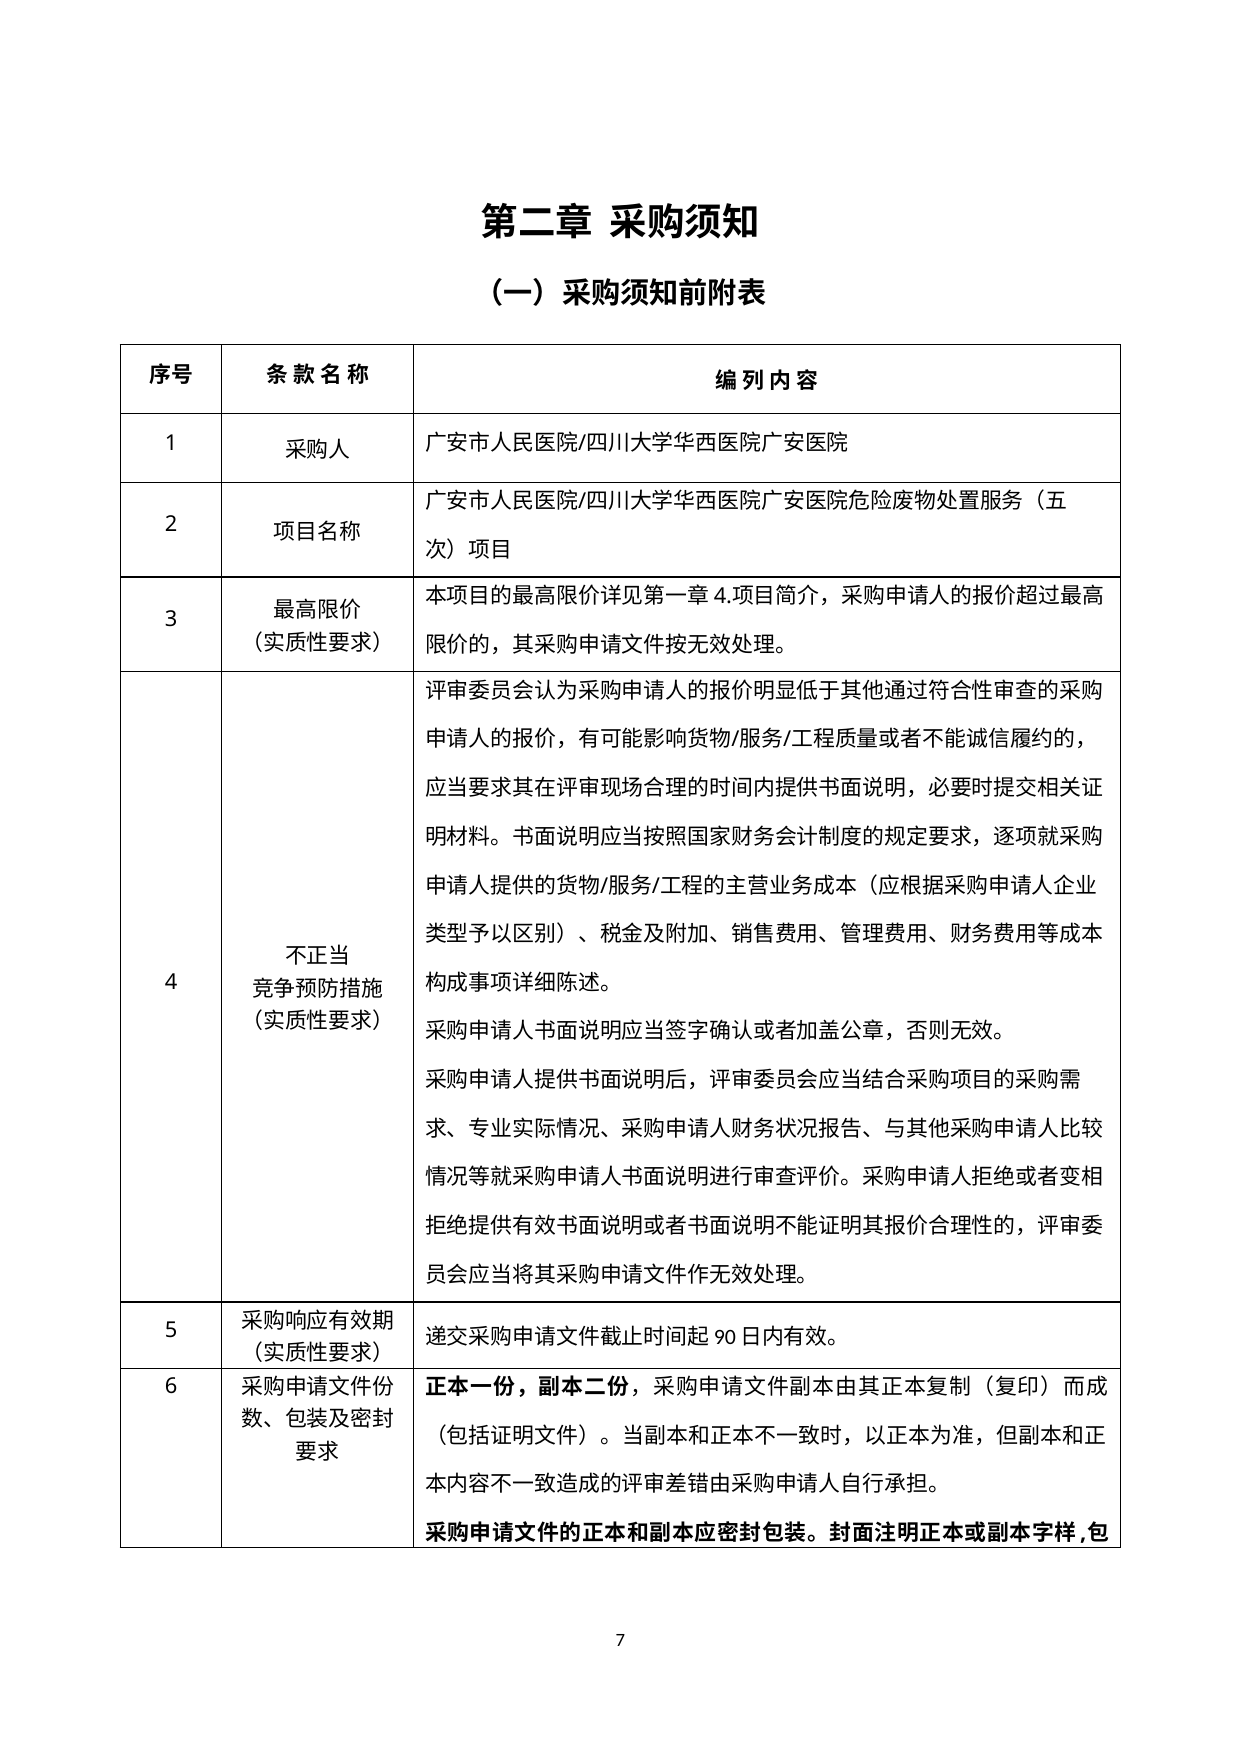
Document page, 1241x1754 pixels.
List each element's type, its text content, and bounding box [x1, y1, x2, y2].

table_cell 采购人 [222, 414, 413, 482]
table_cell 最高限价 （实质性要求） [222, 578, 413, 671]
table_header 序号 [121, 345, 221, 413]
table_cell 1 [121, 414, 221, 482]
table_cell 5 [121, 1303, 221, 1367]
table_cell 广安市人民医院/四川大学华西医院广安医院 [414, 414, 1120, 482]
table_cell 不正当 竞争预防措施 （实质性要求） [222, 672, 413, 1301]
table_cell 项目名称 [222, 483, 413, 576]
table_cell 评审委员会认为采购申请人的报价明显低于其他通过符合性审查的采购申请人的报价，有可能影响货物/服务/工程质量或者不能诚信履约的，应当要求其在评审现场合理的时间内提供书面说明，必要时提交相关证明材料。书面说明应当按照国家财务会计制度的规定要求，逐项就采购申请人提供的货物/服务/工程的主营业务成本（应根据采购申请人企业类型予以区别）、税金及附加、销售费用、管理费用、财务费用等成本构成事项详细陈述。 采购申请人书面说明应当签字确认或者加盖公章，否则无效。 采购申请人提供书面说明后，评审委员会应当结合采购项目的采购需求、专业实际情况、采购申请人财务状况报告、与其他采购申请人比较情况等就采购申请人书面说明进行审查评价。采购申请人拒绝或者变相拒绝提供有效书面说明或者书面说明不能证明其报价合理性的，评审委员会应当将其采购申请文件作无效处理。 [414, 672, 1120, 1301]
table_cell 采购申请文件份数、包装及密封要求 [222, 1369, 413, 1547]
text （一）采购须知前附表 [118, 258, 1122, 323]
table_cell 采购响应有效期 （实质性要求） [222, 1303, 413, 1367]
table_cell 4 [121, 672, 221, 1301]
table_cell 6 [121, 1369, 221, 1547]
table_cell 广安市人民医院/四川大学华西医院广安医院危险废物处置服务（五次）项目 [414, 483, 1120, 576]
table_cell 本项目的最高限价详见第一章4.项目简介，采购申请人的报价超过最高限价的，其采购申请文件按无效处理。 [414, 578, 1120, 671]
table_header 编 列 内 容 [414, 345, 1120, 413]
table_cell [414, 1369, 1120, 1547]
table_cell 递交采购申请文件截止时间起90日内有效。 [414, 1303, 1120, 1367]
table_cell 3 [121, 578, 221, 671]
title 第二章 采购须知 [118, 187, 1122, 252]
table_header 条 款 名 称 [222, 345, 413, 413]
table_cell 2 [121, 483, 221, 576]
